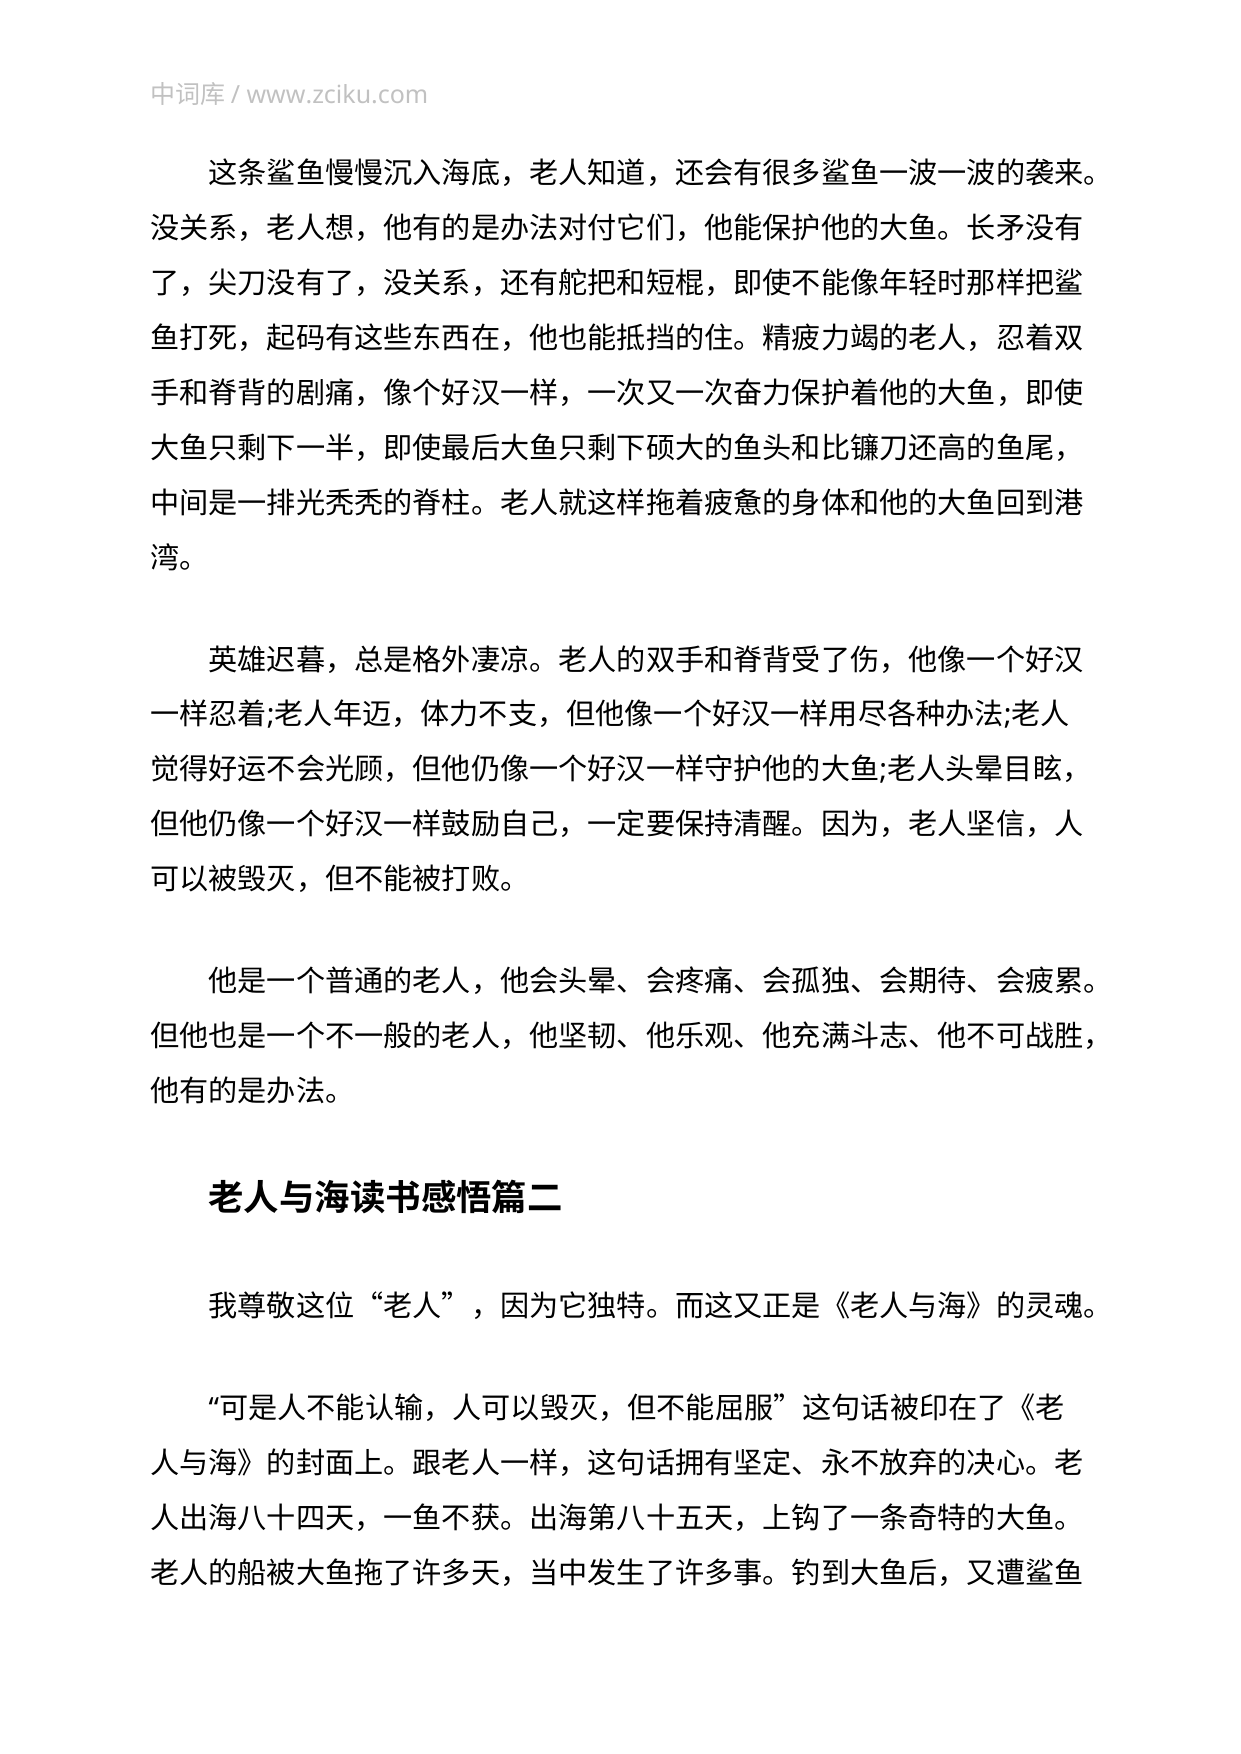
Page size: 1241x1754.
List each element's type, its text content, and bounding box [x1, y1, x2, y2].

text 他是一个普通的老人，他会头晕、会疼痛、会孤独、会期待、会疲累。但他也是一个不一般的老人，他坚韧、他乐观、他充满斗志、他不可战胜，他有的是办法。 [150, 958, 1090, 1110]
text 英雄迟暮，总是格外凄凉。老人的双手和脊背受了伤，他像一个好汉一样忍着;老人年迈，体力不支，但他像一个好汉一样用尽各种办法;老人觉得好运不会光顾，但他仍像一个好汉一样守护他的大鱼;老人头晕目眩，但他仍像一个好汉一样鼓励自己，一定要保持清醒。因为，老人坚信，人可以被毁灭，但不能被打败。 [150, 636, 1090, 898]
text 我尊敬这位“老人”，因为它独特。而这又正是《老人与海》的灵魂。 [150, 1283, 1090, 1325]
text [150, 1384, 1090, 1591]
text 这条鲨鱼慢慢沉入海底，老人知道，还会有很多鲨鱼一波一波的袭来。没关系，老人想，他有的是办法对付它们，他能保护他的大鱼。长矛没有了，尖刀没有了，没关系，还有舵把和短棍，即使不能像年轻时那样把鲨鱼打死，起码有这些东西在，他也能抵挡的住。精疲力竭的老人，忍着双手和脊背的剧痛，像个好汉一样，一次又一次奋力保护着他的大鱼，即使大鱼只剩下一半，即使最后大鱼只剩下硕大的鱼头和比镰刀还高的鱼尾，中间是一排光秃秃的脊柱。老人就这样拖着疲惫的身体和他的大鱼回到港湾。 [150, 150, 1090, 577]
text 老人与海读书感悟篇二 [150, 1169, 1090, 1220]
